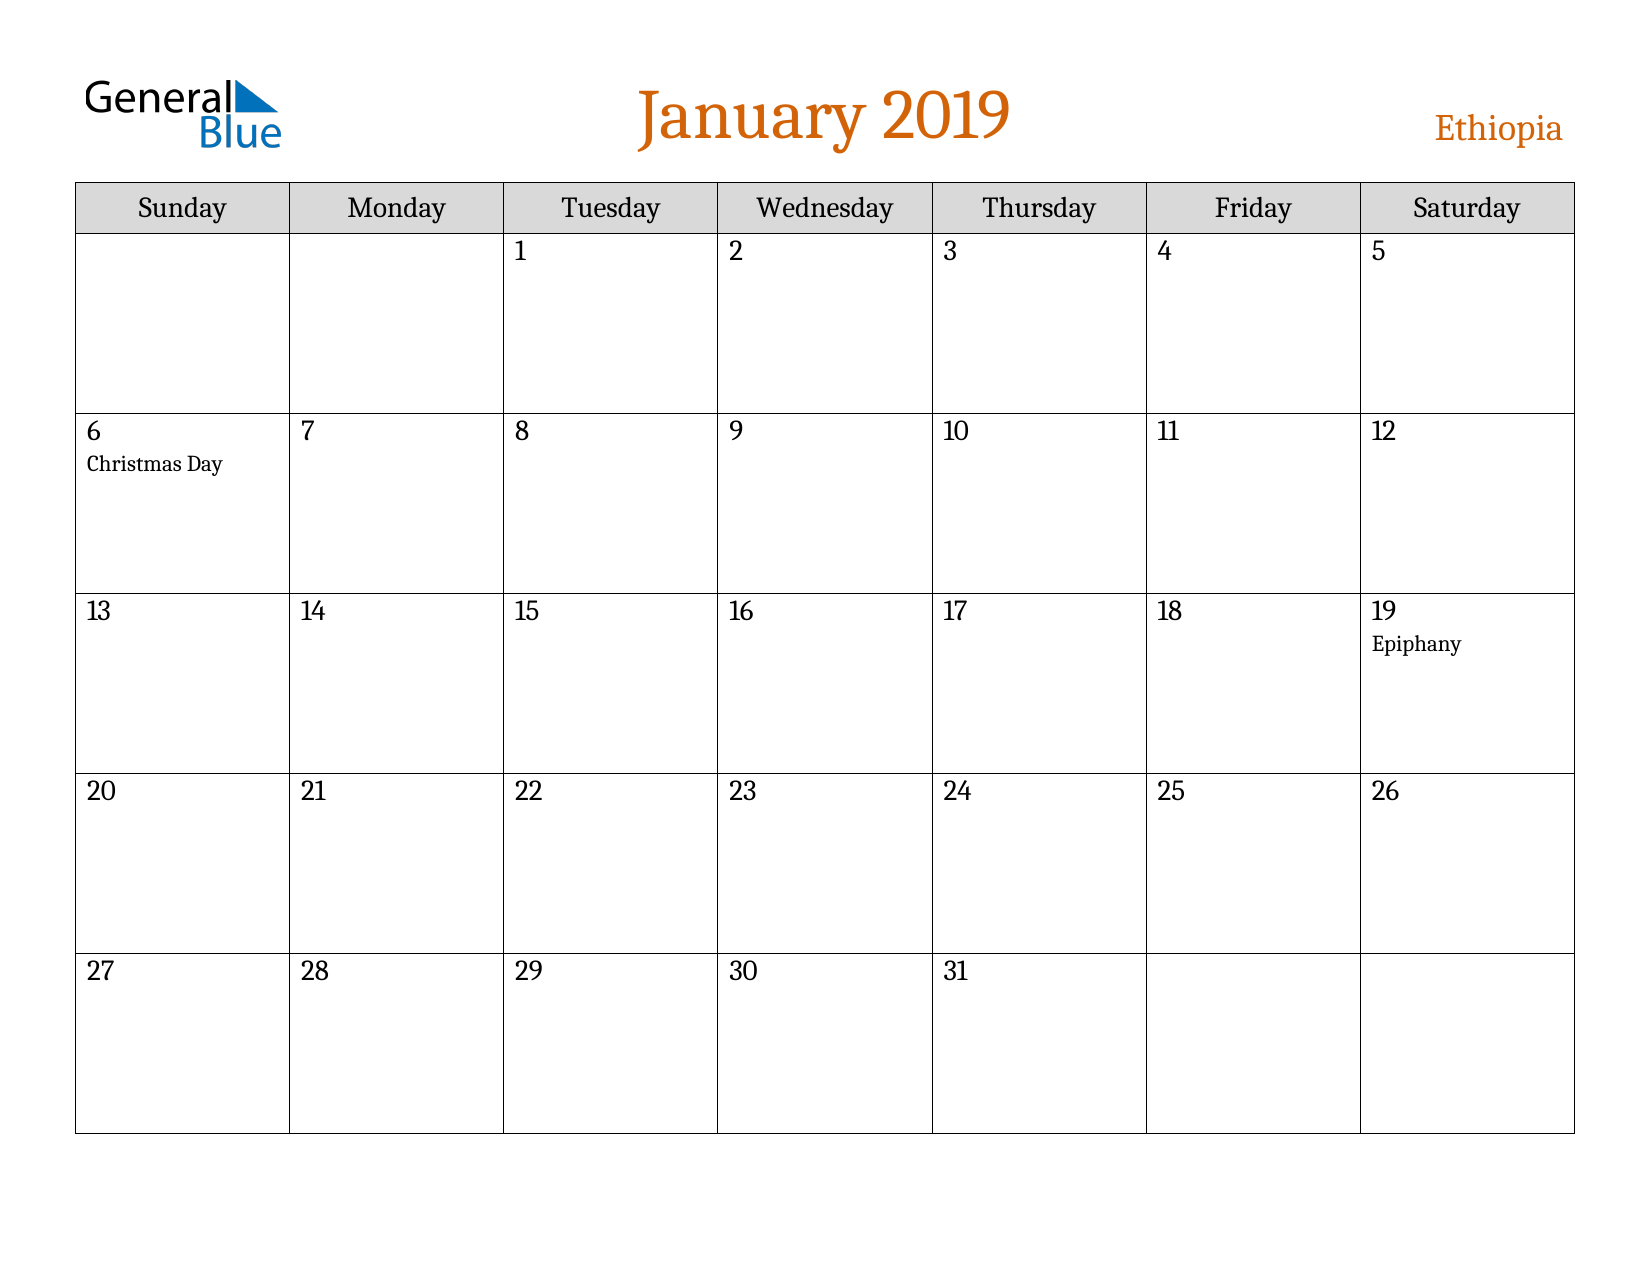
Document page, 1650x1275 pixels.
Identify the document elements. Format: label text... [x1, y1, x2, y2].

table_cell [76, 990, 289, 1133]
table_cell [1361, 954, 1574, 990]
table_cell [1147, 270, 1360, 413]
table_cell 11 [1147, 414, 1360, 450]
table_cell 10 [933, 414, 1146, 450]
table_cell 25 [1147, 774, 1360, 810]
table_header [76, 75, 503, 182]
table_cell [504, 810, 717, 953]
table_header January 2019 [504, 75, 1146, 182]
table_cell [76, 810, 289, 953]
table_cell 27 [76, 954, 289, 990]
table_cell [1147, 990, 1360, 1133]
table_cell [290, 450, 503, 593]
table_cell 26 [1361, 774, 1574, 810]
table_cell 18 [1147, 594, 1360, 630]
table_cell [1361, 810, 1574, 953]
table_header Ethiopia [1146, 75, 1574, 182]
table_cell Wednesday [718, 183, 932, 233]
table_cell Tuesday [504, 183, 717, 233]
table_cell 9 [718, 414, 932, 450]
table_cell [718, 450, 932, 593]
table_cell [718, 270, 932, 413]
table_cell [290, 270, 503, 413]
table_cell [290, 630, 503, 773]
table_cell [290, 810, 503, 953]
table_cell 19 [1361, 594, 1574, 630]
table_cell [76, 270, 289, 413]
table_cell [290, 990, 503, 1133]
table_cell 29 [504, 954, 717, 990]
table_cell [1147, 450, 1360, 593]
table_cell 4 [1147, 234, 1360, 270]
table_cell [1147, 630, 1360, 773]
table_cell [718, 630, 932, 773]
table_cell [76, 630, 289, 773]
table_cell Christmas Day [76, 450, 289, 593]
table_cell 17 [933, 594, 1146, 630]
table_cell 28 [290, 954, 503, 990]
table_cell [933, 450, 1146, 593]
table_cell Sunday [76, 183, 289, 233]
table_cell [504, 990, 717, 1133]
table_cell [504, 450, 717, 593]
table_cell [933, 990, 1146, 1133]
table_cell [1361, 990, 1574, 1133]
table_cell Epiphany [1361, 630, 1574, 773]
table_cell [718, 810, 932, 953]
table_cell 30 [718, 954, 932, 990]
table_cell 20 [76, 774, 289, 810]
table_cell [504, 270, 717, 413]
table_cell [290, 234, 503, 270]
table_cell [1147, 810, 1360, 953]
table_cell 24 [933, 774, 1146, 810]
table_cell 8 [504, 414, 717, 450]
table_cell 22 [504, 774, 717, 810]
table_cell 2 [718, 234, 932, 270]
table_cell [1361, 270, 1574, 413]
table_cell 7 [290, 414, 503, 450]
table_cell [718, 990, 932, 1133]
table_cell 1 [504, 234, 717, 270]
table_cell [933, 270, 1146, 413]
table_cell 14 [290, 594, 503, 630]
table_cell [933, 630, 1146, 773]
table_cell [1361, 450, 1574, 593]
table_cell 21 [290, 774, 503, 810]
table_cell 5 [1361, 234, 1574, 270]
table_cell 15 [504, 594, 717, 630]
table_cell 16 [718, 594, 932, 630]
table_cell 23 [718, 774, 932, 810]
table_cell [76, 234, 289, 270]
table_cell 3 [933, 234, 1146, 270]
table_cell [504, 630, 717, 773]
table_cell Saturday [1361, 183, 1574, 233]
table_cell 31 [933, 954, 1146, 990]
table_cell 12 [1361, 414, 1574, 450]
table_cell [1147, 954, 1360, 990]
table_cell 6 [76, 414, 289, 450]
table_cell 13 [76, 594, 289, 630]
table_cell Friday [1147, 183, 1360, 233]
picture [86, 80, 281, 148]
table_cell Thursday [933, 183, 1146, 233]
table_cell [933, 810, 1146, 953]
table_cell Monday [290, 183, 503, 233]
